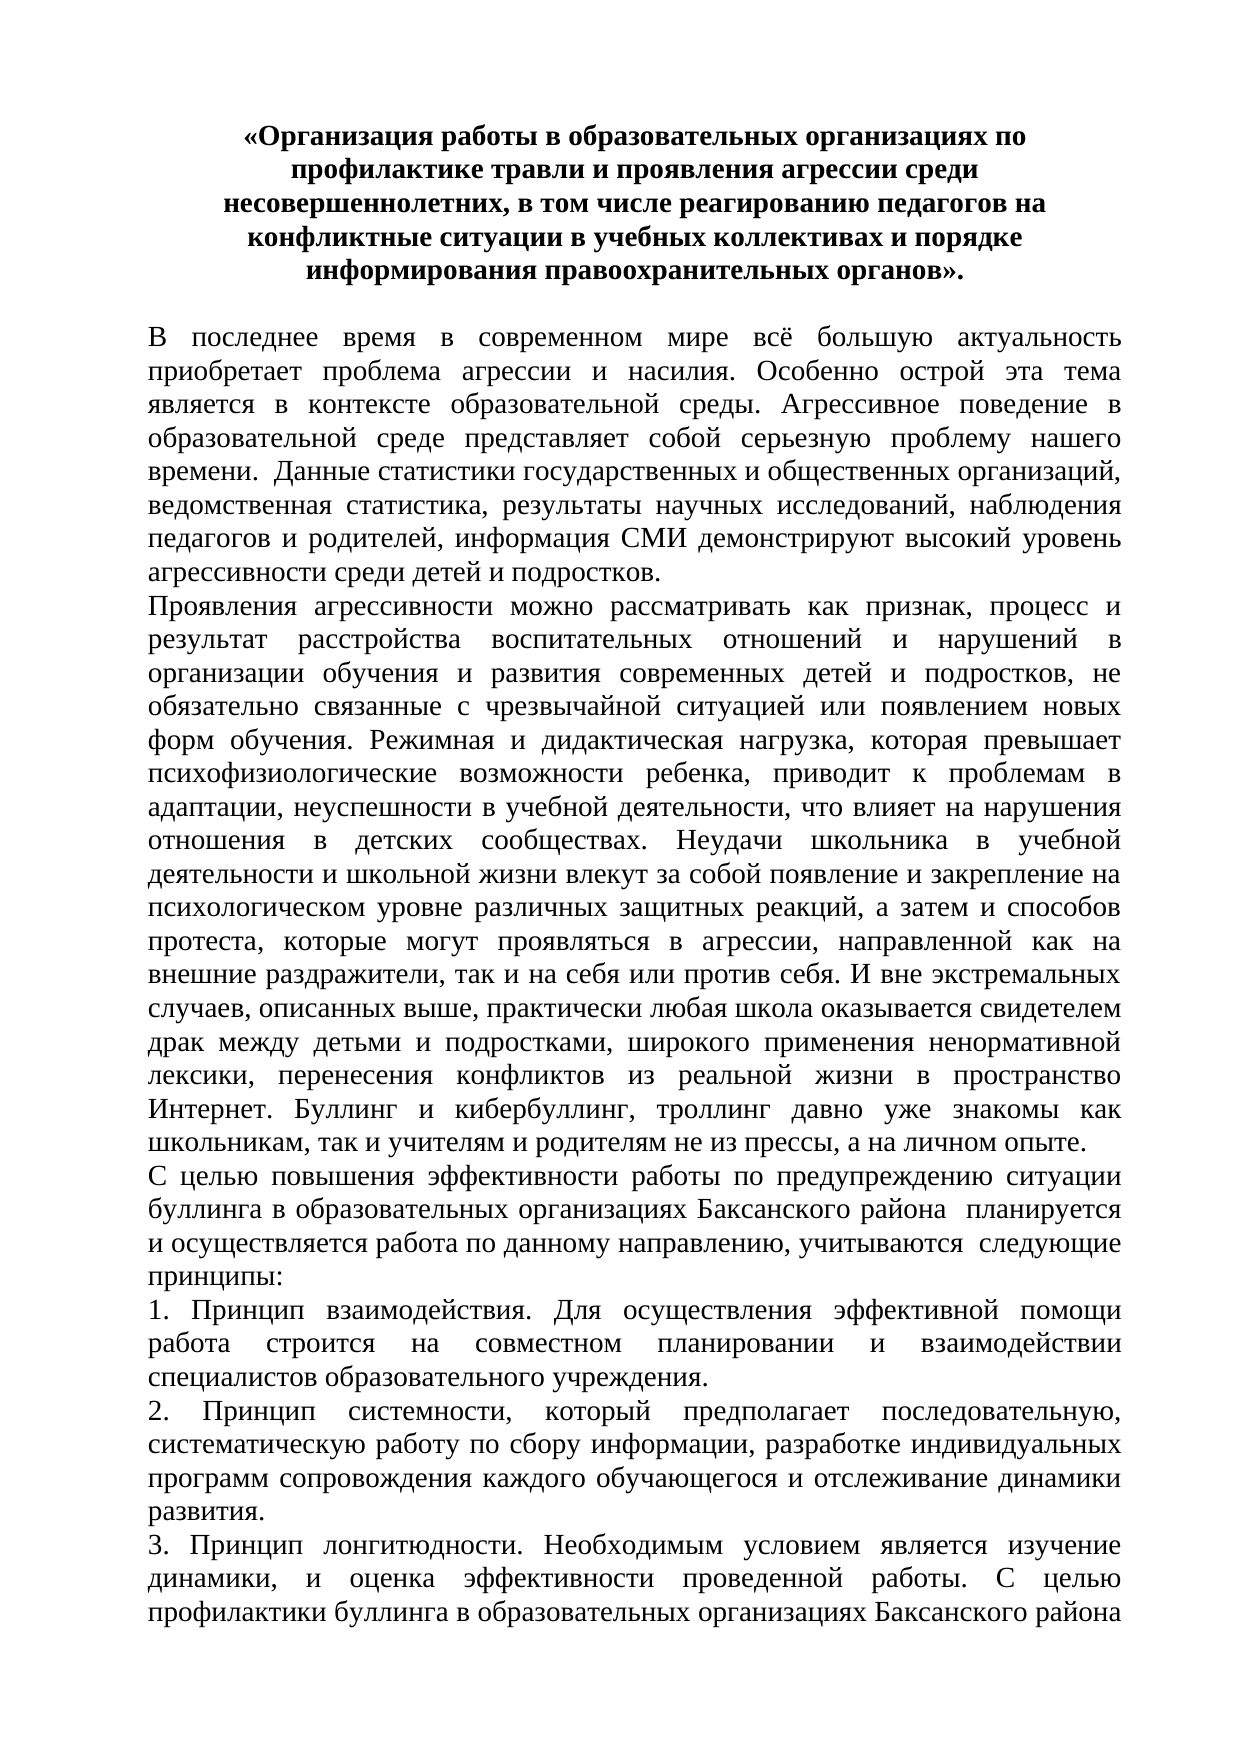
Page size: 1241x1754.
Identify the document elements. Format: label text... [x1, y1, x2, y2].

text С целью повышения эффективности работы по предупреждению ситуации буллинга в образовательных организациях Баксанского района планируется и осуществляется работа по данному направлению, учитываются следующие принципы: [148, 1158, 1122, 1292]
text 1. Принцип взаимодействия. Для осуществления эффективной помощи работа строится на совместном планировании и взаимодействии специалистов образовательного учреждения. [148, 1292, 1122, 1393]
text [148, 1527, 1122, 1627]
text «Организация работы в образовательных организациях по профилактике травли и проявления агрессии среди несовершеннолетних, в том числе реагированию педагогов на конфликтные ситуации в учебных коллективах и порядке информирования правоохранительных органов». [148, 118, 1122, 286]
text В последнее время в современном мире всё большую актуальность приобретает проблема агрессии и насилия. Особенно острой эта тема является в контексте образовательной среды. Агрессивное поведение в образовательной среде представляет собой серьезную проблему нашего времени. Данные статистики государственных и общественных организаций, ведомственная статистика, результаты научных исследований, наблюдения педагогов и родителей, информация СМИ демонстрируют высокий уровень агрессивности среди детей и подростков. [148, 319, 1122, 588]
text Проявления агрессивности можно рассматривать как признак, процесс и результат расстройства воспитательных отношений и нарушений в организации обучения и развития современных детей и подростков, не обязательно связанные с чрезвычайной ситуацией или появлением новых форм обучения. Режимная и дидактическая нагрузка, которая превышает психофизиологические возможности ребенка, приводит к проблемам в адаптации, неуспешности в учебной деятельности, что влияет на нарушения отношения в детских сообществах. Неудачи школьника в учебной деятельности и школьной жизни влекут за собой появление и закрепление на психологическом уровне различных защитных реакций, а затем и способов протеста, которые могут проявляться в агрессии, направленной как на внешние раздражители, так и на себя или против себя. И вне экстремальных случаев, описанных выше, практически любая школа оказывается свидетелем драк между детьми и подростками, широкого применения ненормативной лексики, перенесения конфликтов из реальной жизни в пространство Интернет. Буллинг и кибербуллинг, троллинг давно уже знакомы как школьникам, так и учителям и родителям не из прессы, а на личном опыте. [148, 588, 1122, 1158]
text 2. Принцип системности, который предполагает последовательную, систематическую работу по сбору информации, разработке индивидуальных программ сопровождения каждого обучающегося и отслеживание динамики развития. [148, 1393, 1122, 1527]
